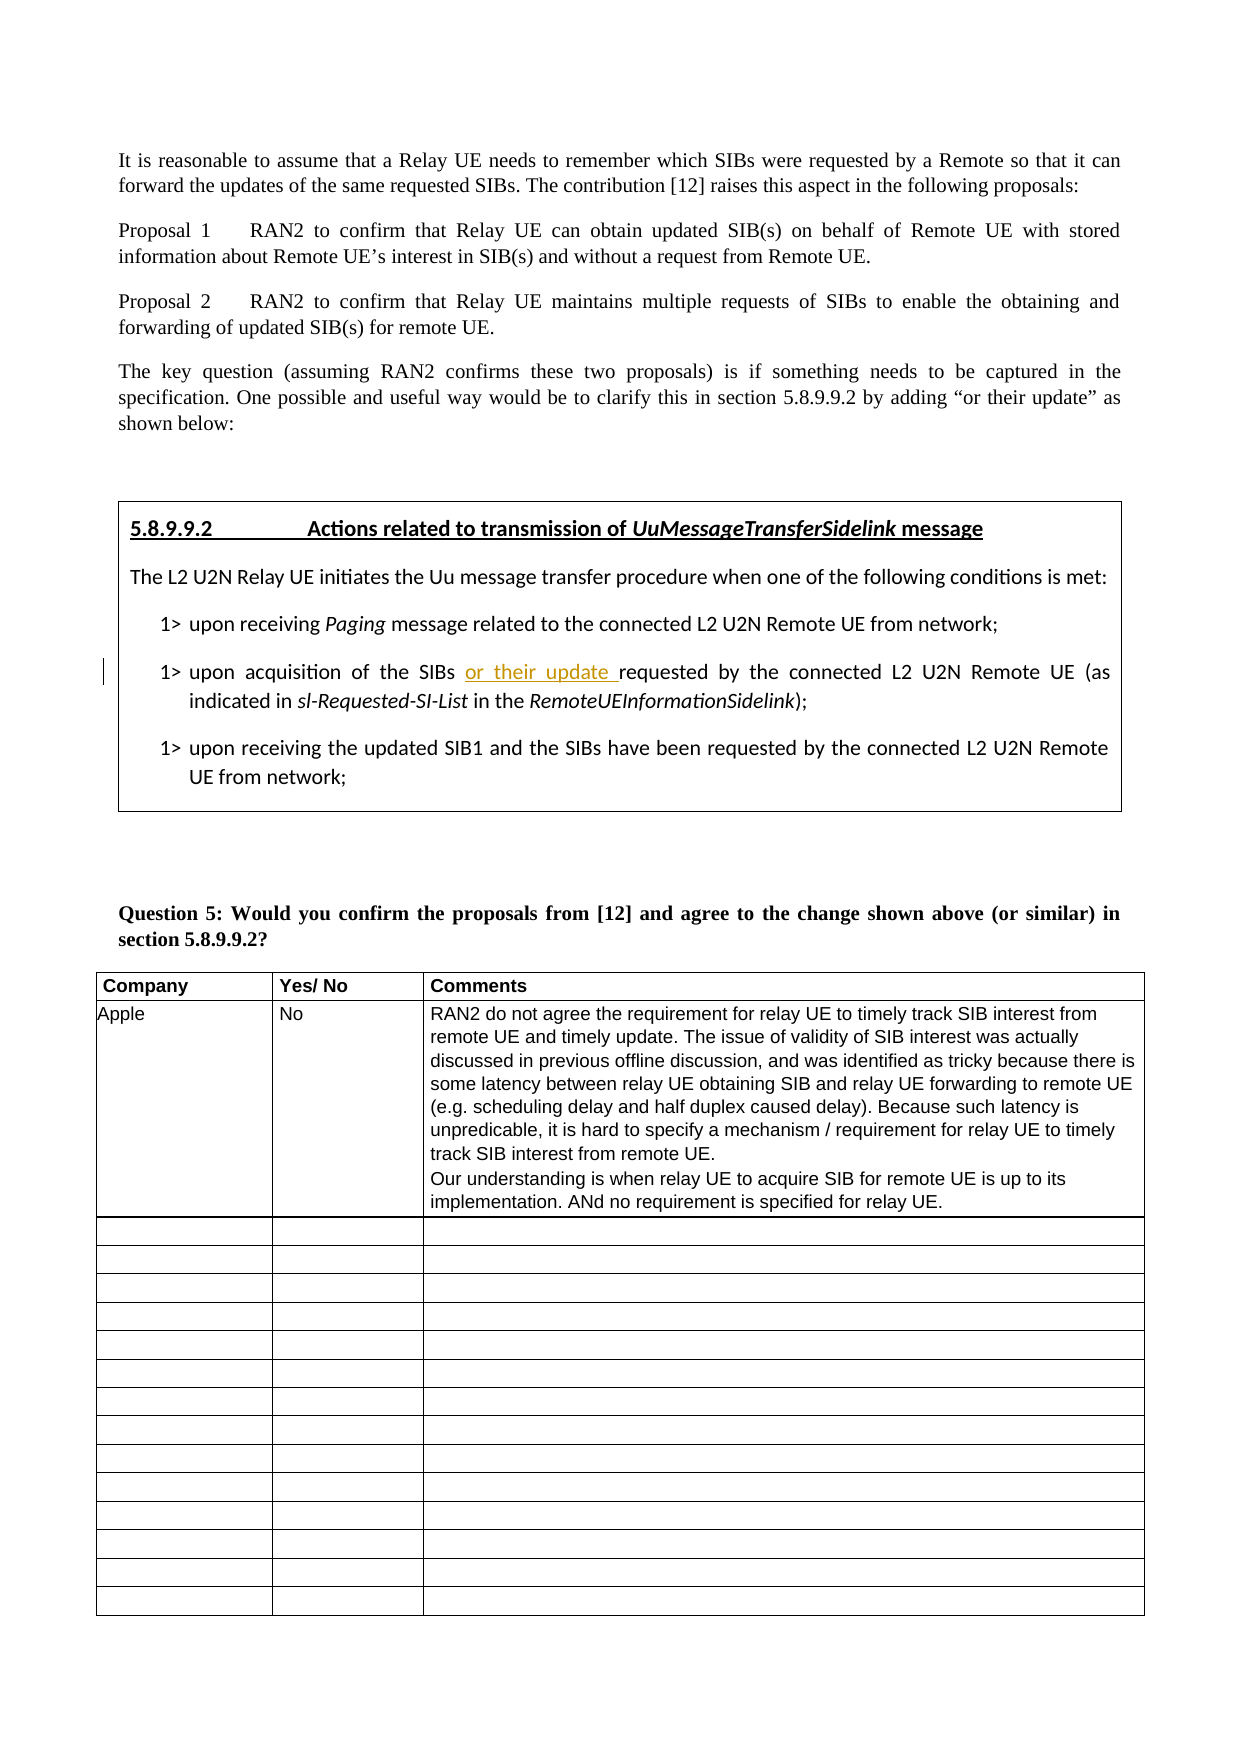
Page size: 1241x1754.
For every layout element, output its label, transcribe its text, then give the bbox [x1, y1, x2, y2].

table_header Company [97, 973, 272, 1000]
table_cell [97, 1559, 272, 1586]
table_cell RAN2 do not agree the requirement for relay UE to timely track SIB interest from remote UE and timely update. The issue of validity of SIB interest was actually discussed in previous offline discussion, and was identified as tricky because there is some latency between relay UE obtaining SIB and relay UE forwarding to remote UE (e.g. scheduling delay and half duplex caused delay). Because such latency is unpredicable, it is hard to specify a mechanism / requirement for relay UE to timely track SIB interest from remote UE. Our understanding is when relay UE to acquire SIB for remote UE is up to its implementation. ANd no requirement is specified for relay UE. [424, 1001, 1144, 1216]
table_cell [97, 1473, 272, 1501]
table_cell [273, 1502, 423, 1529]
table_cell [97, 1360, 272, 1387]
table_cell [273, 1416, 423, 1444]
table_cell No [273, 1001, 423, 1216]
text The key question (assuming RAN2 confirms these two proposals) is if something needs to be captured in the specification. One possible and useful way would be to clarify this in section 5.8.9.9.2 by adding “or their update” as shown below: [118, 359, 1122, 435]
table_cell [424, 1445, 1144, 1472]
table_cell [273, 1473, 423, 1501]
table_cell [273, 1388, 423, 1415]
table_cell [97, 1274, 272, 1302]
text Proposal 1 RAN2 to confirm that Relay UE can obtain updated SIB(s) on behalf of Remote UE with stored information about Remote UE’s interest in SIB(s) and without a request from Remote UE. [118, 218, 1122, 268]
table_cell [97, 1587, 272, 1614]
table_cell [273, 1530, 423, 1558]
table_cell [424, 1473, 1144, 1501]
table_cell [424, 1274, 1144, 1302]
table_cell [97, 1502, 272, 1529]
table_cell [273, 1274, 423, 1302]
table_cell [97, 1416, 272, 1444]
table_cell [424, 1502, 1144, 1529]
table_cell [97, 1246, 272, 1273]
table_cell Apple [97, 1001, 272, 1216]
table_cell [424, 1530, 1144, 1558]
text Proposal 2 RAN2 to confirm that Relay UE maintains multiple requests of SIBs to enable the obtaining and forwarding of updated SIB(s) for remote UE. [118, 289, 1122, 339]
table_cell [97, 1303, 272, 1330]
table_cell [273, 1303, 423, 1330]
table_cell [273, 1360, 423, 1387]
table_cell [273, 1218, 423, 1245]
table_cell [424, 1246, 1144, 1273]
table_cell [424, 1559, 1144, 1586]
text Question 5: Would you confirm the proposals from [12] and agree to the change shown above (or similar) in section 5.8.9.9.2? [118, 901, 1122, 951]
table_cell [424, 1331, 1144, 1358]
table_cell [273, 1445, 423, 1472]
table_cell [97, 1445, 272, 1472]
table_header Comments [424, 973, 1144, 1000]
table_cell [424, 1416, 1144, 1444]
table_cell [97, 1218, 272, 1245]
table_cell [97, 1530, 272, 1558]
table_cell [424, 1303, 1144, 1330]
table_cell [97, 1331, 272, 1358]
table_header 5.8.9.9.2 Actions related to transmission of UuMessageTransferSidelink message The L2 U2N Relay UE initiates the Uu message transfer procedure when one of the following conditions is met: 1> upon receiving Paging message related to the connected L2 U2N Remote UE from network; 1> upon acquisition of the SIBs requested by the connected L2 U2N Remote UE (as indicated in sl-Requested-SI-List in the RemoteUEInformationSidelink); 1> upon receiving the updated SIB1 and the SIBs have been requested by the connected L2 U2N Remote UE from network; [119, 502, 1121, 811]
table_cell [273, 1559, 423, 1586]
table_cell [424, 1218, 1144, 1245]
table_cell [97, 1388, 272, 1415]
table_cell [273, 1246, 423, 1273]
table_cell [273, 1587, 423, 1614]
text It is reasonable to assume that a Relay UE needs to remember which SIBs were requested by a Remote so that it can forward the updates of the same requested SIBs. The contribution [12] raises this aspect in the following proposals: [118, 147, 1122, 197]
table_cell [424, 1587, 1144, 1614]
table_cell [273, 1331, 423, 1358]
table_header Yes/ No [273, 973, 423, 1000]
table_cell [424, 1360, 1144, 1387]
table_cell [424, 1388, 1144, 1415]
